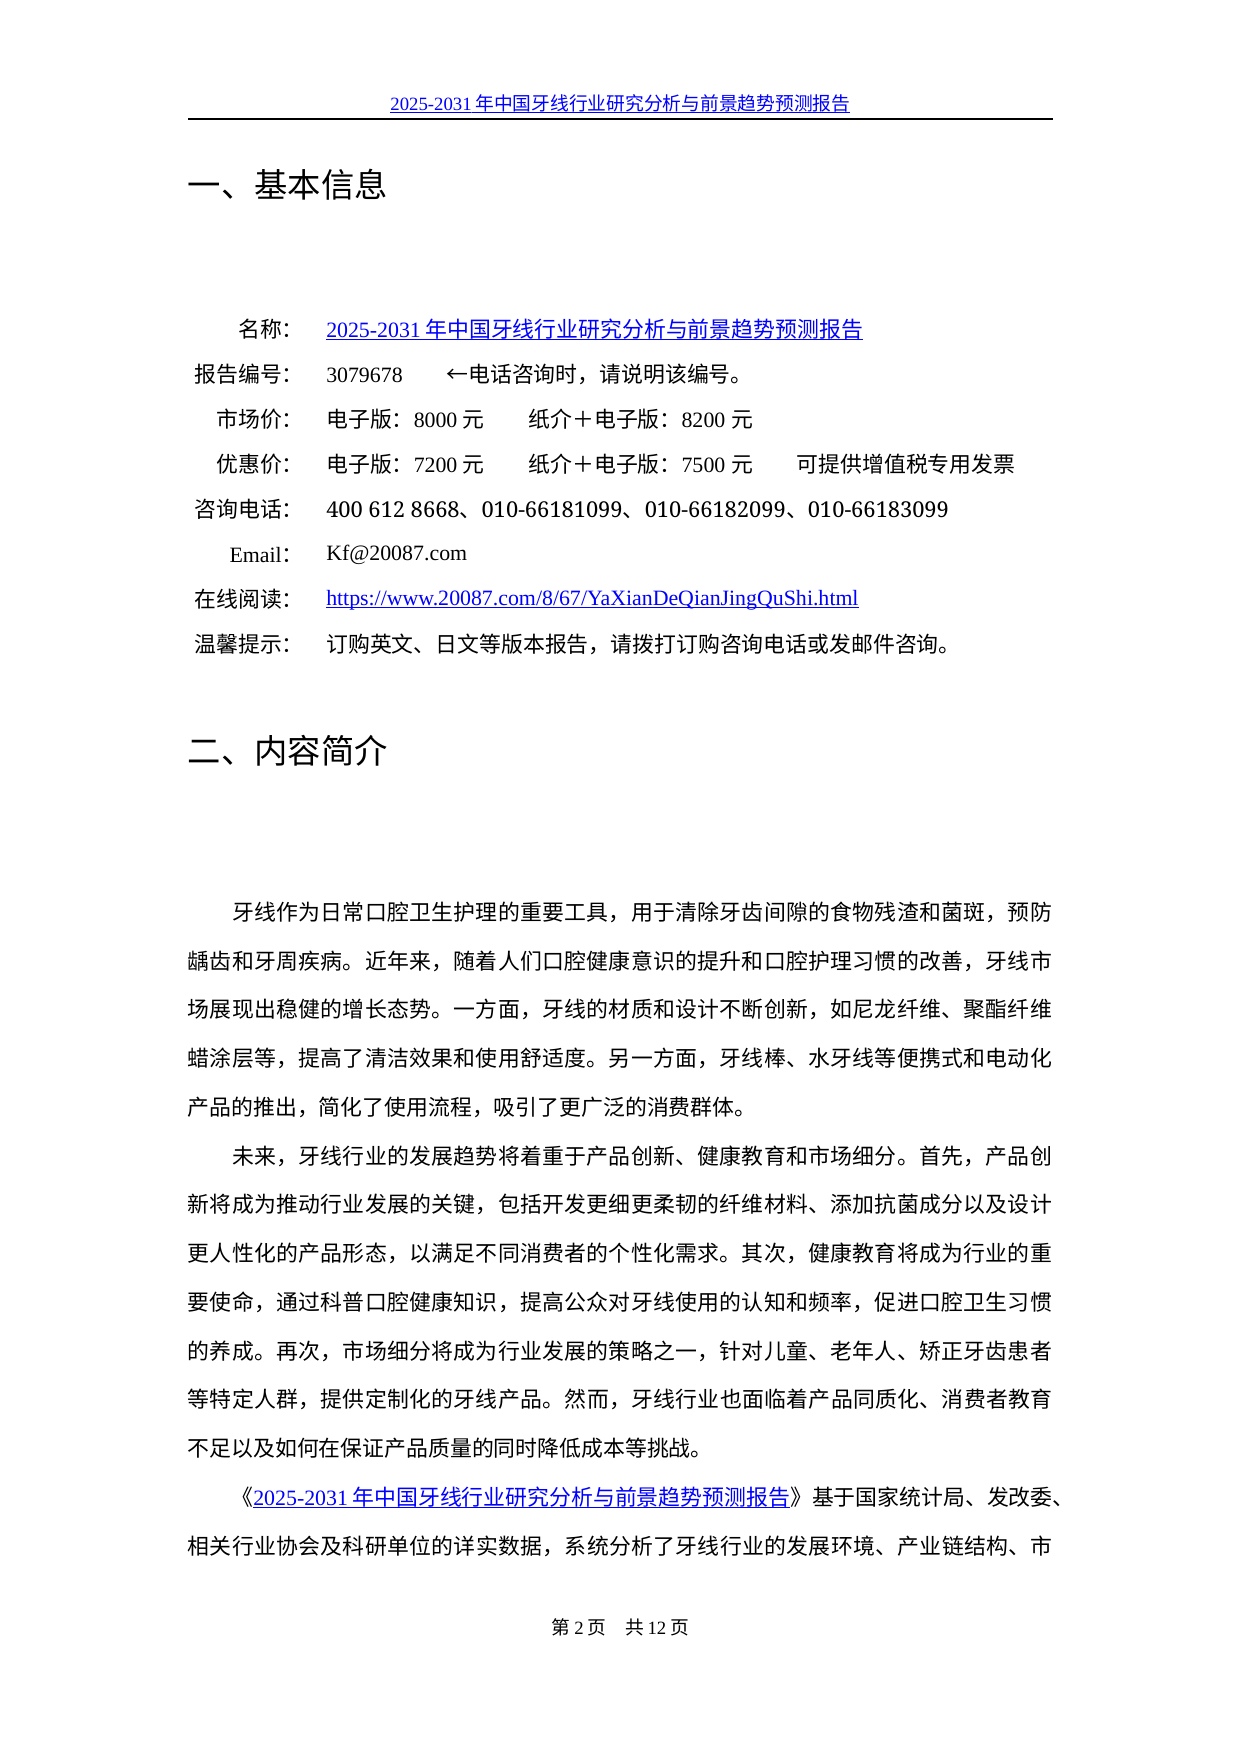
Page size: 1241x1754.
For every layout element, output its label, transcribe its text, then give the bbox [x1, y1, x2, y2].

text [187, 894, 1053, 1561]
title 二、内容简介 [187, 717, 1053, 782]
table_cell 咨询电话： [167, 492, 315, 537]
table_cell [315, 582, 1073, 627]
table_cell Email： [167, 537, 315, 582]
table_cell 订购英文、日文等版本报告，请拨打订购咨询电话或发邮件咨询。 [315, 627, 1073, 672]
table_cell 温馨提示： [167, 627, 315, 672]
table_cell Kf@20087.com [315, 537, 1073, 582]
table_cell 市场价： [167, 402, 315, 447]
table_cell 电子版：8000 元 纸介＋电子版：8200 元 [315, 402, 1073, 447]
table_cell 3079678 ←电话咨询时，请说明该编号。 [315, 357, 1073, 402]
table_cell 报告编号： [167, 357, 315, 402]
table_cell 电子版：7200 元 纸介＋电子版：7500 元 可提供增值税专用发票 [315, 447, 1073, 492]
table_header 2025-2031年中国牙线行业研究分析与前景趋势预测报告 [315, 312, 1073, 357]
table_header 名称： [167, 312, 315, 357]
table_cell 在线阅读： [167, 582, 315, 627]
title 一、基本信息 [187, 150, 1053, 215]
table_cell 优惠价： [167, 447, 315, 492]
table_cell 400 612 8668、010-66181099、010-66182099、010-66183099 [315, 492, 1073, 537]
